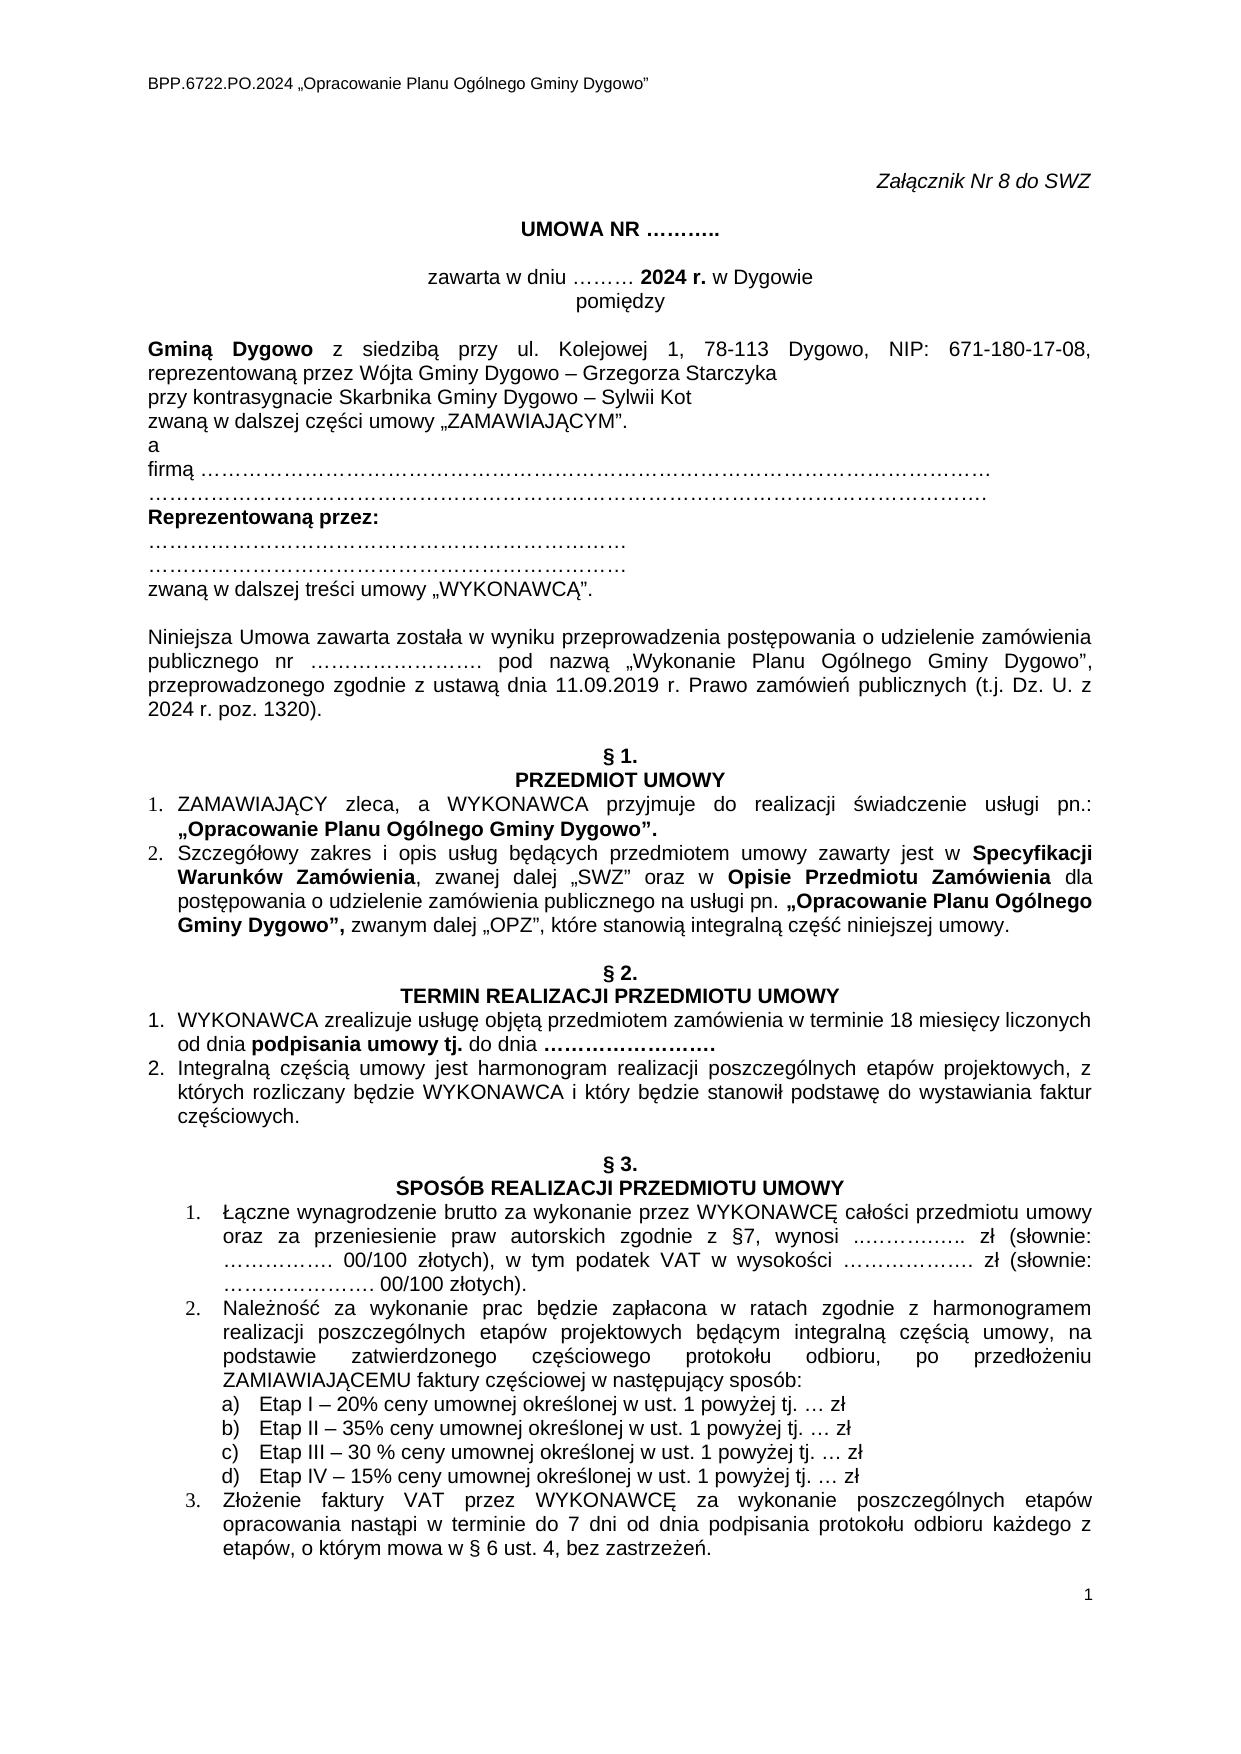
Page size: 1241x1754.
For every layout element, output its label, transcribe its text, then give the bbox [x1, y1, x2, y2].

text …………………………………………………………………………………………………………. [148, 481, 1093, 505]
list Szczegółowy zakres i opis usług będących przedmiotem umowy zawarty jest w Specyfikacji Warunków Zamówienia, zwanej dalej „SWZ” oraz w Opisie Przedmiotu Zamówienia dla postępowania o udzielenie zamówienia publicznego na usługi pn. „Opracowanie Planu Ogólnego Gminy Dygowo”, zwanym dalej „OPZ”, które stanowią integralną część niniejszej umowy. [148, 840, 1093, 936]
text …………………………………………………………… [148, 529, 1093, 553]
list Łączne wynagrodzenie brutto za wykonanie przez WYKONAWCĘ całości przedmiotu umowy oraz za przeniesienie praw autorskich zgodnie z §7, wynosi ..……….….. zł (słownie: ……………. 00/100 złotych), w tym podatek VAT w wysokości ………………. zł (słownie: …………………. 00/100 złotych). [185, 1200, 1093, 1296]
text zwaną w dalszej części umowy „ZAMAWIAJĄCYM”. [148, 409, 1093, 433]
text Niniejsza Umowa zawarta została w wyniku przeprowadzenia postępowania o udzielenie zamówienia publicznego nr ……………………. pod nazwą „Wykonanie Planu Ogólnego Gminy Dygowo”, przeprowadzonego zgodnie z ustawą dnia 11.09.2019 r. Prawo zamówień publicznych (t.j. Dz. U. z 2024 r. poz. 1320). [148, 624, 1093, 720]
list Należność za wykonanie prac będzie zapłacona w ratach zgodnie z harmonogramem realizacji poszczególnych etapów projektowych będącym integralną częścią umowy, na podstawie zatwierdzonego częściowego protokołu odbioru, po przedłożeniu ZAMIAWIAJĄCEMU faktury częściowej w następujący sposób: [185, 1296, 1093, 1392]
text SPOSÓB REALIZACJI PRZEDMIOTU UMOWY [148, 1176, 1093, 1200]
list Etap III – 30 % ceny umownej określonej w ust. 1 powyżej tj. … zł [221, 1440, 1093, 1464]
list Etap II – 35% ceny umownej określonej w ust. 1 powyżej tj. … zł [221, 1416, 1093, 1440]
text UMOWA NR ……….. [148, 217, 1093, 241]
text zwaną w dalszej treści umowy „WYKONAWCĄ”. [148, 577, 1093, 601]
text TERMIN REALIZACJI PRZEDMIOTU UMOWY [148, 984, 1093, 1008]
list Etap I – 20% ceny umownej określonej w ust. 1 powyżej tj. … zł [221, 1392, 1093, 1416]
list WYKONAWCA zrealizuje usługę objętą przedmiotem zamówienia w terminie 18 miesięcy liczonych od dnia podpisania umowy tj. do dnia ……………………. [148, 1008, 1093, 1056]
list Etap IV – 15% ceny umownej określonej w ust. 1 powyżej tj. … zł [221, 1464, 1093, 1488]
text przy kontrasygnacie Skarbnika Gminy Dygowo – Sylwii Kot [148, 385, 1093, 409]
text Załącznik Nr 8 do SWZ [148, 169, 1093, 193]
list ZAMAWIAJĄCY zleca, a WYKONAWCA przyjmuje do realizacji świadczenie usługi pn.: „Opracowanie Planu Ogólnego Gminy Dygowo”. [148, 792, 1093, 840]
text Gminą Dygowo z siedzibą przy ul. Kolejowej 1, 78-113 Dygowo, NIP: 671-180-17-08, reprezentowaną przez Wójta Gminy Dygowo – Grzegorza Starczyka [148, 337, 1093, 385]
text …………………………………………………………… [148, 553, 1093, 577]
list Złożenie faktury VAT przez WYKONAWCĘ za wykonanie poszczególnych etapów opracowania nastąpi w terminie do 7 dni od dnia podpisania protokołu odbioru każdego z etapów, o którym mowa w § 6 ust. 4, bez zastrzeżeń. [185, 1488, 1093, 1560]
text Reprezentowaną przez: [148, 505, 1093, 529]
text § 2. [148, 960, 1093, 984]
text § 1. [148, 744, 1093, 768]
text pomiędzy [148, 289, 1093, 313]
list Integralną częścią umowy jest harmonogram realizacji poszczególnych etapów projektowych, z których rozliczany będzie WYKONAWCA i który będzie stanowił podstawę do wystawiania faktur częściowych. [148, 1056, 1093, 1128]
text firmą …………………………………………………………………………………………………… [148, 457, 1093, 481]
text § 3. [148, 1152, 1093, 1176]
text a [148, 433, 1093, 457]
text PRZEDMIOT UMOWY [148, 768, 1093, 792]
text zawarta w dniu ……… 2024 r. w Dygowie [148, 265, 1093, 289]
